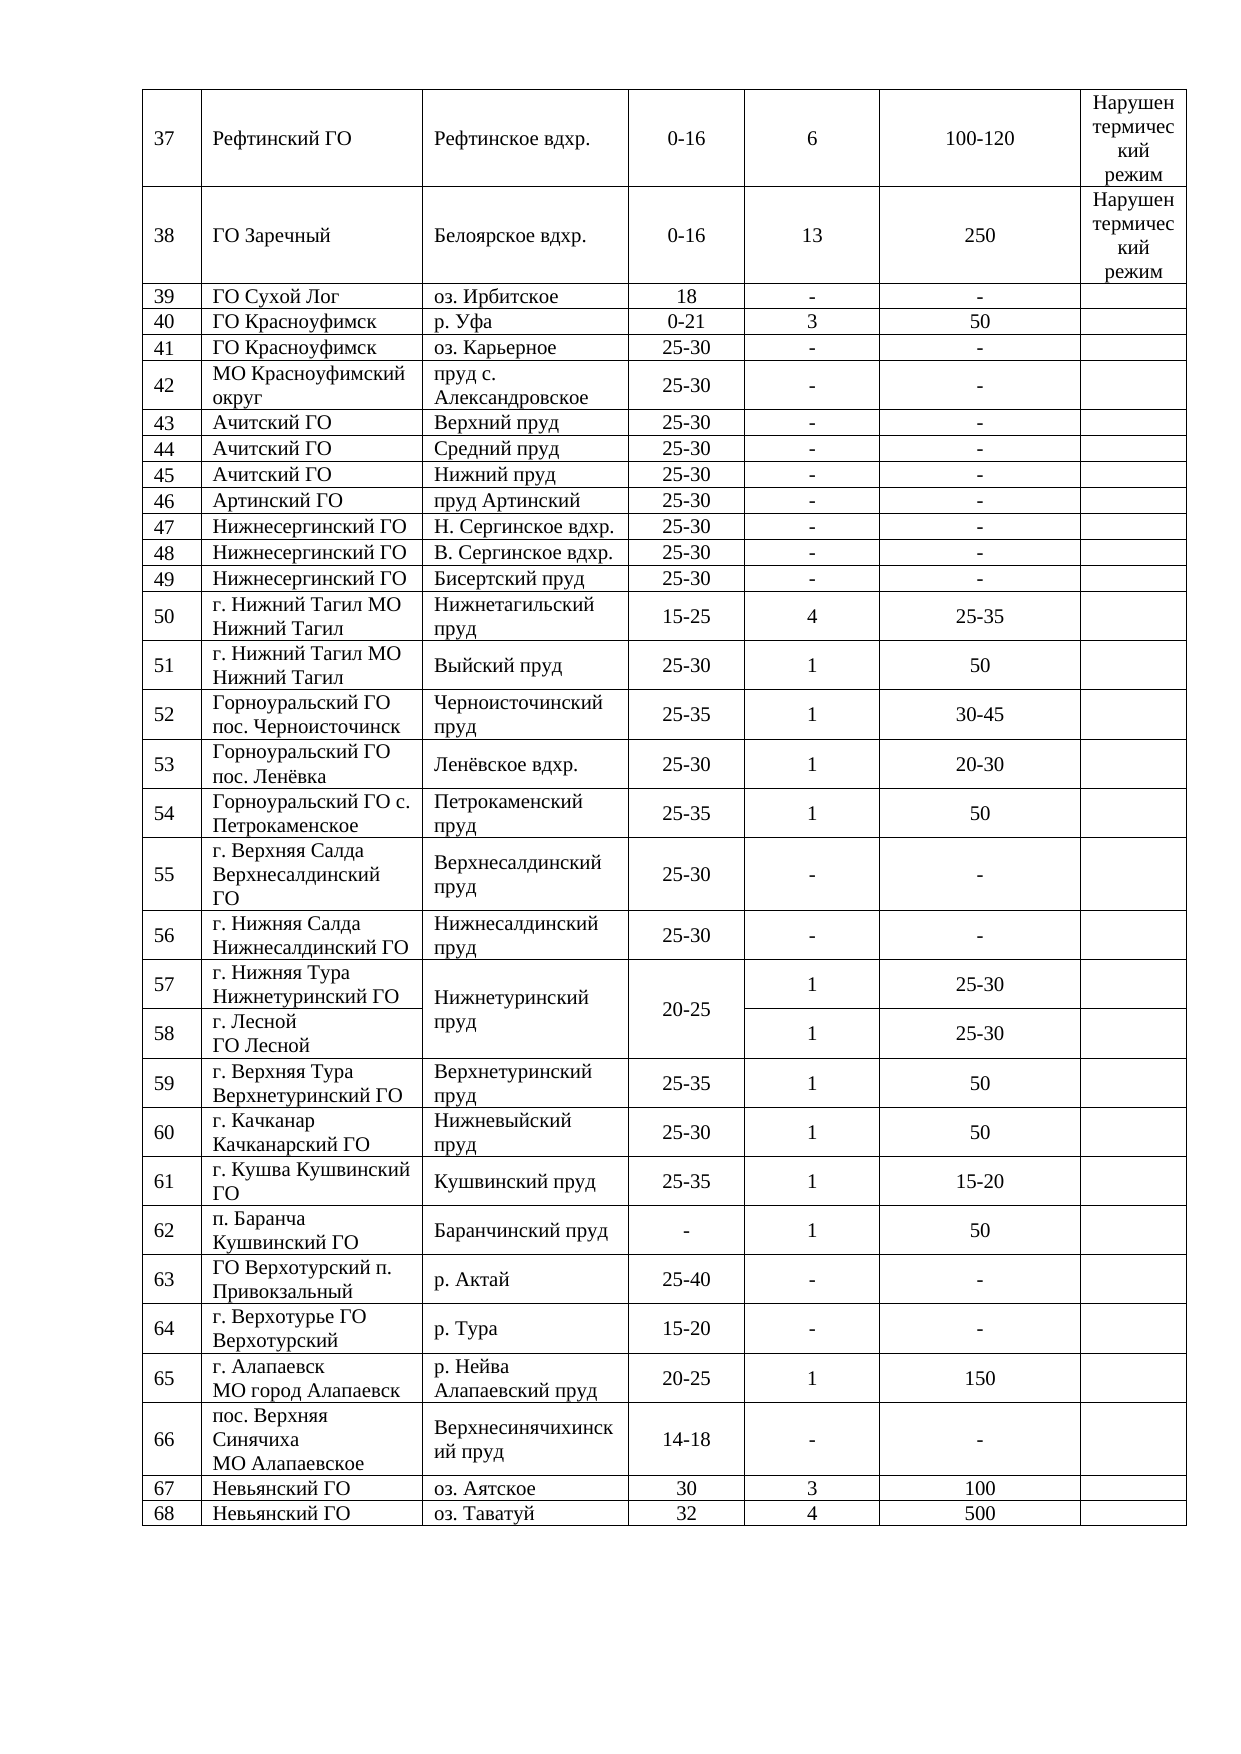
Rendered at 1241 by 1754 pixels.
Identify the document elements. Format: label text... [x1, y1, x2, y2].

table_cell - [745, 838, 879, 910]
table_cell 25-35 [629, 789, 744, 837]
table_cell 25-30 [629, 1108, 744, 1156]
table_cell - [880, 838, 1080, 910]
table_cell 15-25 [629, 592, 744, 640]
table_cell г. Алапаевск МО город Алапаевск [202, 1354, 422, 1402]
table_cell 44 [143, 436, 201, 461]
table_cell - [745, 335, 879, 359]
table_header Рефтинский ГО [202, 90, 422, 186]
table_cell [1081, 1255, 1186, 1303]
table_cell - [880, 284, 1080, 308]
table_cell - [880, 566, 1080, 591]
table_cell 25-30 [629, 514, 744, 539]
table_cell 47 [143, 514, 201, 539]
table_cell 40 [143, 309, 201, 333]
table_cell 43 [143, 410, 201, 435]
table_cell 46 [143, 488, 201, 513]
table_cell 50 [880, 641, 1080, 689]
table_cell [1081, 1157, 1186, 1205]
table_cell Верхнесинячихинский пруд [423, 1403, 628, 1475]
table_cell - [745, 436, 879, 461]
table_cell г. Нижний Тагил МО Нижний Тагил [202, 641, 422, 689]
table_cell г. Верхотурье ГО Верхотурский [202, 1304, 422, 1352]
table_cell 50 [880, 309, 1080, 333]
table_cell ГО Красноуфимск [202, 335, 422, 359]
table_cell Горноуральский ГО пос. Черноисточинск [202, 690, 422, 738]
table_cell 25-40 [629, 1255, 744, 1303]
table_cell 18 [629, 284, 744, 308]
table_cell - [880, 436, 1080, 461]
table_cell 50 [880, 1059, 1080, 1107]
table_cell 25-30 [629, 488, 744, 513]
table_cell 1 [745, 1009, 879, 1057]
table_header 6 [745, 90, 879, 186]
table_cell [1081, 462, 1186, 487]
table_cell 4 [745, 592, 879, 640]
table_cell г. Нижняя Салда Нижнесалдинский ГО [202, 911, 422, 959]
table_cell 20-25 [629, 960, 744, 1057]
table_cell [1081, 1476, 1186, 1500]
table_cell 1 [745, 1206, 879, 1254]
table_cell [1081, 284, 1186, 308]
table_cell [1081, 361, 1186, 409]
table_cell 20-30 [880, 740, 1080, 788]
table_cell 25-30 [629, 740, 744, 788]
table_cell ГО Заречный [202, 187, 422, 283]
table_cell [1081, 514, 1186, 539]
table_cell Невьянский ГО [202, 1501, 422, 1525]
table_cell [1081, 592, 1186, 640]
table_cell р. Тура [423, 1304, 628, 1352]
table_cell г. Верхняя Тура Верхнетуринский ГО [202, 1059, 422, 1107]
table_cell [1081, 911, 1186, 959]
table_cell 25-30 [880, 1009, 1080, 1057]
table_cell - [745, 911, 879, 959]
table_cell - [880, 514, 1080, 539]
table_cell 25-30 [629, 410, 744, 435]
table_header 37 [143, 90, 201, 186]
table_cell 64 [143, 1304, 201, 1352]
table_cell г. Нижний Тагил МО Нижний Тагил [202, 592, 422, 640]
table_cell [1081, 690, 1186, 738]
table_cell 25-30 [629, 436, 744, 461]
table_cell 15-20 [629, 1304, 744, 1352]
table_cell Невьянский ГО [202, 1476, 422, 1500]
table_cell 30 [629, 1476, 744, 1500]
table_cell Кушвинский пруд [423, 1157, 628, 1205]
table_cell Бисертский пруд [423, 566, 628, 591]
table_cell 50 [143, 592, 201, 640]
table_cell [1081, 641, 1186, 689]
table_cell 55 [143, 838, 201, 910]
table_cell - [880, 911, 1080, 959]
table_cell 500 [880, 1501, 1080, 1525]
table_cell 56 [143, 911, 201, 959]
table_header 0-16 [629, 90, 744, 186]
table_cell Нижнесергинский ГО [202, 540, 422, 565]
table_cell - [880, 1255, 1080, 1303]
table_cell 1 [745, 641, 879, 689]
table_cell Средний пруд [423, 436, 628, 461]
table_cell 57 [143, 960, 201, 1008]
table_cell - [745, 540, 879, 565]
table_cell 25-35 [629, 690, 744, 738]
table_cell оз. Аятское [423, 1476, 628, 1500]
table_cell - [745, 361, 879, 409]
table_cell [1081, 1304, 1186, 1352]
table_cell оз. Ирбитское [423, 284, 628, 308]
table_cell Артинский ГО [202, 488, 422, 513]
table_header 100-120 [880, 90, 1080, 186]
table_cell г. Нижняя Тура Нижнетуринский ГО [202, 960, 422, 1008]
table_cell г. Лесной ГО Лесной [202, 1009, 422, 1057]
table_cell 41 [143, 335, 201, 359]
table_cell 250 [880, 187, 1080, 283]
table_cell [1081, 960, 1186, 1008]
table_cell 61 [143, 1157, 201, 1205]
table_cell Горноуральский ГО пос. Ленёвка [202, 740, 422, 788]
table_cell 100 [880, 1476, 1080, 1500]
table_cell Нижнесергинский ГО [202, 514, 422, 539]
table_cell - [629, 1206, 744, 1254]
table_cell Петрокаменский пруд [423, 789, 628, 837]
table_cell Нарушен термический режим [1081, 187, 1186, 283]
table_cell 4 [745, 1501, 879, 1525]
table_cell Н. Сергинское вдхр. [423, 514, 628, 539]
table_cell 3 [745, 1476, 879, 1500]
table_cell 150 [880, 1354, 1080, 1402]
table_cell 52 [143, 690, 201, 738]
table_cell 66 [143, 1403, 201, 1475]
table_cell [1081, 1108, 1186, 1156]
table_cell Нижнесалдинский пруд [423, 911, 628, 959]
table_cell 45 [143, 462, 201, 487]
table_cell 1 [745, 740, 879, 788]
table_cell - [880, 335, 1080, 359]
table_cell - [745, 566, 879, 591]
table_cell 53 [143, 740, 201, 788]
table_cell 0-21 [629, 309, 744, 333]
table_cell - [745, 1403, 879, 1475]
table_cell [1081, 1059, 1186, 1107]
table_cell - [880, 488, 1080, 513]
table_cell - [745, 410, 879, 435]
table_header Рефтинское вдхр. [423, 90, 628, 186]
table_cell 50 [880, 1206, 1080, 1254]
table_cell оз. Таватуй [423, 1501, 628, 1525]
table_cell 15-20 [880, 1157, 1080, 1205]
table_cell [1081, 566, 1186, 591]
table_cell 62 [143, 1206, 201, 1254]
table_cell [1081, 838, 1186, 910]
table_cell 65 [143, 1354, 201, 1402]
table_cell [1081, 1206, 1186, 1254]
table_cell Верхний пруд [423, 410, 628, 435]
table_cell 25-30 [629, 335, 744, 359]
table_cell 14-18 [629, 1403, 744, 1475]
table_cell - [745, 488, 879, 513]
table_cell [1081, 1501, 1186, 1525]
table_cell Выйский пруд [423, 641, 628, 689]
table_cell п. Баранча Кушвинский ГО [202, 1206, 422, 1254]
table_cell ГО Красноуфимск [202, 309, 422, 333]
table_cell [1081, 309, 1186, 333]
table_cell 1 [745, 960, 879, 1008]
table_cell 54 [143, 789, 201, 837]
table_cell Черноисточинский пруд [423, 690, 628, 738]
table_cell 49 [143, 566, 201, 591]
table_cell В. Сергинское вдхр. [423, 540, 628, 565]
table_cell р. Уфа [423, 309, 628, 333]
table_cell 58 [143, 1009, 201, 1057]
table_cell [1081, 789, 1186, 837]
table_cell 59 [143, 1059, 201, 1107]
table_cell 1 [745, 690, 879, 738]
table_cell 0-16 [629, 187, 744, 283]
table_cell - [880, 1403, 1080, 1475]
table_cell 60 [143, 1108, 201, 1156]
table_cell 50 [880, 789, 1080, 837]
table_cell ГО Сухой Лог [202, 284, 422, 308]
table_cell - [745, 462, 879, 487]
table_cell 1 [745, 1354, 879, 1402]
table_cell Нижнетагильский пруд [423, 592, 628, 640]
table_cell - [745, 1304, 879, 1352]
table_cell р. Нейва Алапаевский пруд [423, 1354, 628, 1402]
table_cell 25-30 [629, 911, 744, 959]
table_cell Ачитский ГО [202, 410, 422, 435]
table_cell МО Красноуфимский округ [202, 361, 422, 409]
table_cell Горноуральский ГО с. Петрокаменское [202, 789, 422, 837]
table_cell 39 [143, 284, 201, 308]
table_cell - [745, 514, 879, 539]
table_cell 42 [143, 361, 201, 409]
table_cell 68 [143, 1501, 201, 1525]
table_cell Нижнетуринский пруд [423, 960, 628, 1057]
table_cell Нижний пруд [423, 462, 628, 487]
table_cell Нижневыйский пруд [423, 1108, 628, 1156]
table_cell [1081, 1354, 1186, 1402]
table_cell 25-30 [629, 540, 744, 565]
table_cell - [880, 410, 1080, 435]
table_cell 63 [143, 1255, 201, 1303]
table_cell 67 [143, 1476, 201, 1500]
table_cell 25-30 [629, 838, 744, 910]
table_cell - [880, 462, 1080, 487]
table_cell - [880, 540, 1080, 565]
table_cell Баранчинский пруд [423, 1206, 628, 1254]
table_cell 25-35 [880, 592, 1080, 640]
table_cell 25-30 [629, 641, 744, 689]
table_cell 1 [745, 1059, 879, 1107]
table_header Нарушен термический режим [1081, 90, 1186, 186]
table_cell [1081, 436, 1186, 461]
table_cell Ачитский ГО [202, 436, 422, 461]
table_cell 48 [143, 540, 201, 565]
table_cell Ленёвское вдхр. [423, 740, 628, 788]
table_cell 50 [880, 1108, 1080, 1156]
table_cell 20-25 [629, 1354, 744, 1402]
table_cell - [880, 1304, 1080, 1352]
table_cell - [745, 284, 879, 308]
table_cell 3 [745, 309, 879, 333]
table_cell [1081, 1009, 1186, 1057]
table_cell 51 [143, 641, 201, 689]
table_cell [1081, 1403, 1186, 1475]
table_cell [1081, 488, 1186, 513]
table_cell 25-30 [629, 361, 744, 409]
table_cell р. Актай [423, 1255, 628, 1303]
table_cell пруд с. Александровское [423, 361, 628, 409]
table_cell 25-35 [629, 1059, 744, 1107]
table_cell 38 [143, 187, 201, 283]
table_cell Верхнесалдинский пруд [423, 838, 628, 910]
table_cell г. Качканар Качканарский ГО [202, 1108, 422, 1156]
table_cell Ачитский ГО [202, 462, 422, 487]
table_cell 13 [745, 187, 879, 283]
table_cell 25-30 [629, 462, 744, 487]
table_cell 1 [745, 1157, 879, 1205]
table_cell пруд Артинский [423, 488, 628, 513]
table_cell 30-45 [880, 690, 1080, 738]
table_cell 32 [629, 1501, 744, 1525]
table_cell [1081, 540, 1186, 565]
table_cell Белоярское вдхр. [423, 187, 628, 283]
table_cell г. Верхняя Салда Верхнесалдинский ГО [202, 838, 422, 910]
table_cell - [880, 361, 1080, 409]
table_cell оз. Карьерное [423, 335, 628, 359]
table_cell Верхнетуринский пруд [423, 1059, 628, 1107]
table_cell 25-30 [880, 960, 1080, 1008]
table_cell 1 [745, 789, 879, 837]
table_cell 25-30 [629, 566, 744, 591]
table_cell [1081, 740, 1186, 788]
table_cell пос. Верхняя Синячиха МО Алапаевское [202, 1403, 422, 1475]
table_cell - [745, 1255, 879, 1303]
table_cell 25-35 [629, 1157, 744, 1205]
table_cell [1081, 410, 1186, 435]
table_cell ГО Верхотурский п. Привокзальный [202, 1255, 422, 1303]
table_cell 1 [745, 1108, 879, 1156]
table_cell Нижнесергинский ГО [202, 566, 422, 591]
table_cell [1081, 335, 1186, 359]
table_cell г. Кушва Кушвинский ГО [202, 1157, 422, 1205]
